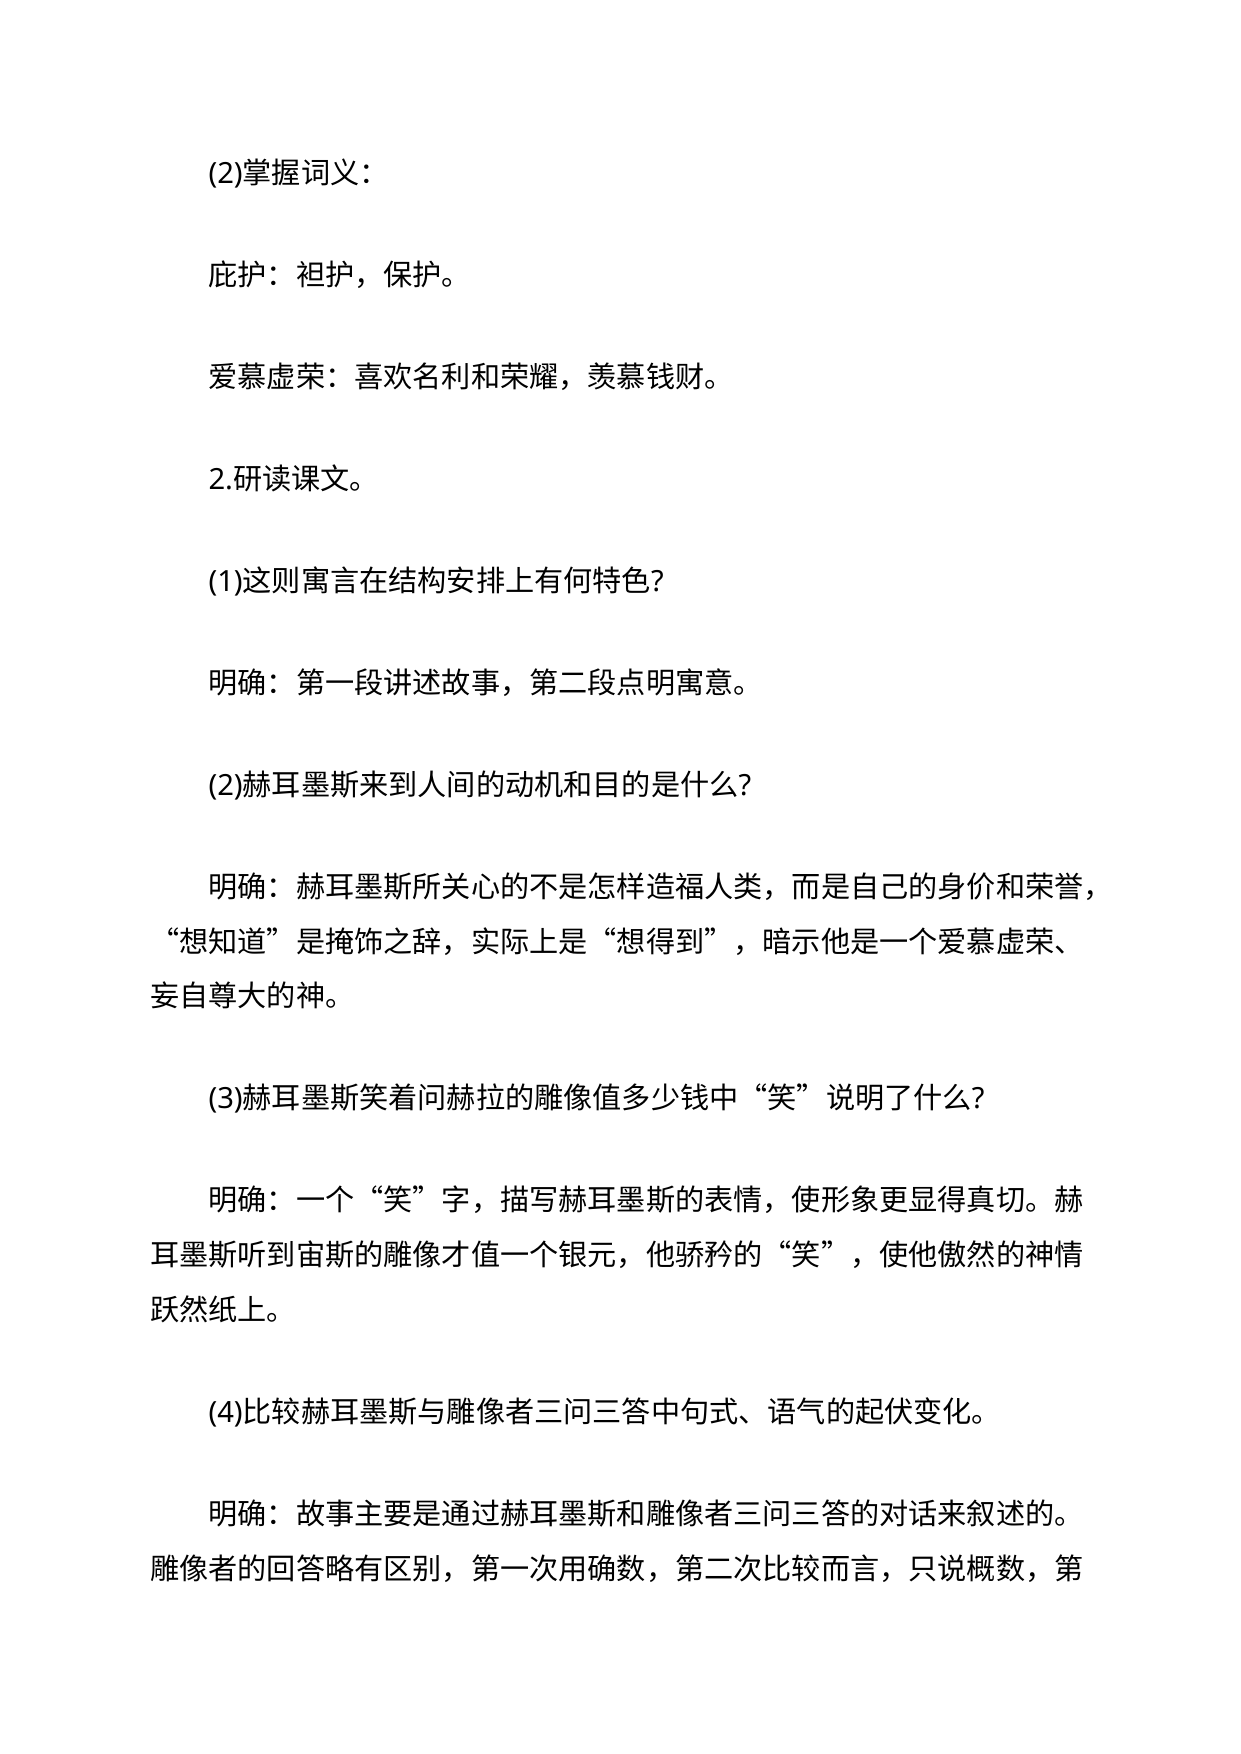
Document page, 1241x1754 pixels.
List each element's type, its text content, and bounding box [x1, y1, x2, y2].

text (2)赫耳墨斯来到人间的动机和目的是什么? [150, 761, 1090, 804]
text (3)赫耳墨斯笑着问赫拉的雕像值多少钱中“笑”说明了什么? [150, 1075, 1090, 1117]
text (2)掌握词义： [150, 150, 1090, 192]
text 爱慕虚荣：喜欢名利和荣耀，羡慕钱财。 [150, 354, 1090, 396]
text 明确：赫耳墨斯所关心的不是怎样造福人类，而是自己的身价和荣誉，“想知道”是掩饰之辞，实际上是“想得到”，暗示他是一个爱慕虚荣、妄自尊大的神。 [150, 863, 1090, 1015]
text 明确：第一段讲述故事，第二段点明寓意。 [150, 659, 1090, 702]
text (1)这则寓言在结构安排上有何特色? [150, 557, 1090, 600]
text 2.研读课文。 [150, 456, 1090, 498]
text (4)比较赫耳墨斯与雕像者三问三答中句式、语气的起伏变化。 [150, 1388, 1090, 1431]
text 庇护：袒护，保护。 [150, 252, 1090, 294]
text 明确：一个“笑”字，描写赫耳墨斯的表情，使形象更显得真切。赫耳墨斯听到宙斯的雕像才值一个银元，他骄矜的“笑”，使他傲然的神情跃然纸上。 [150, 1177, 1090, 1329]
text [150, 1490, 1090, 1587]
